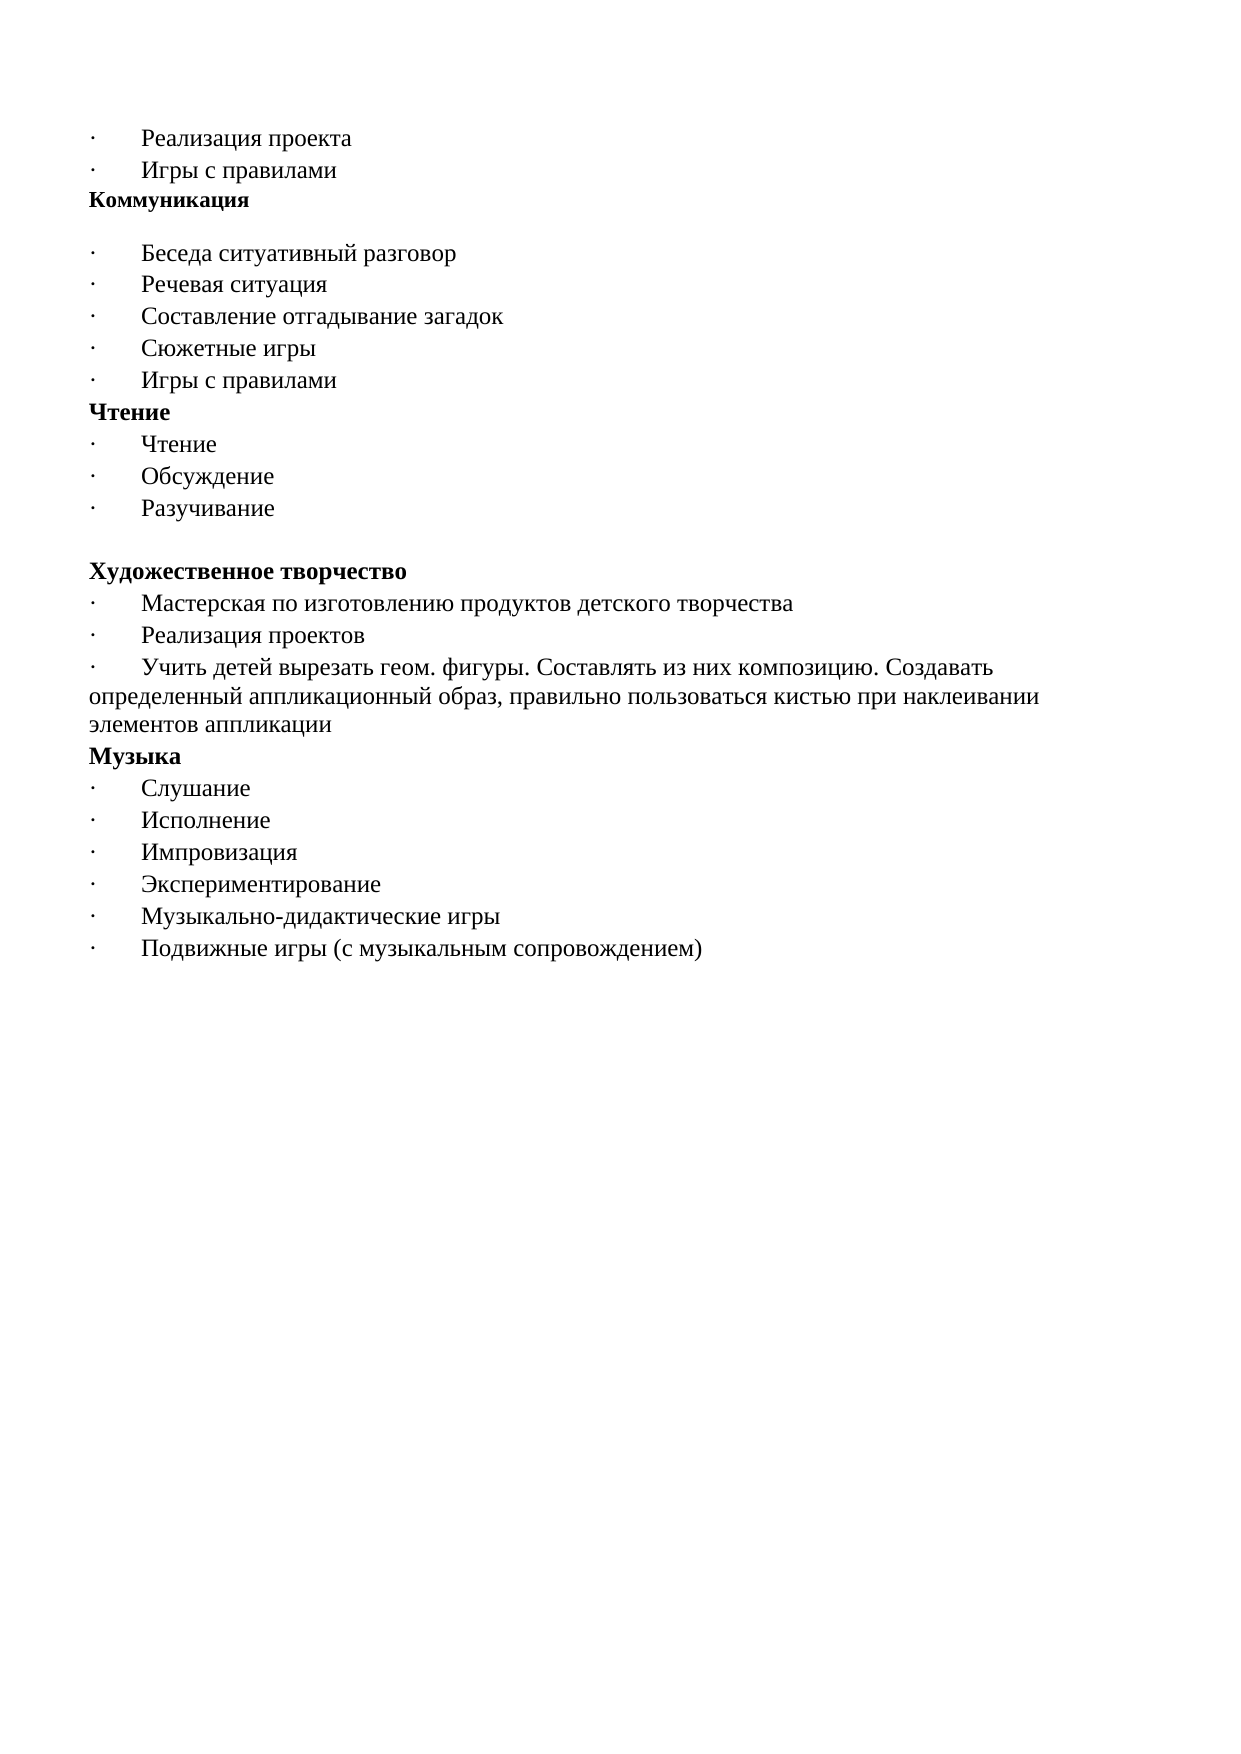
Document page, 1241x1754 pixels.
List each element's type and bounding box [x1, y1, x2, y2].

table_header [87, 118, 1138, 966]
